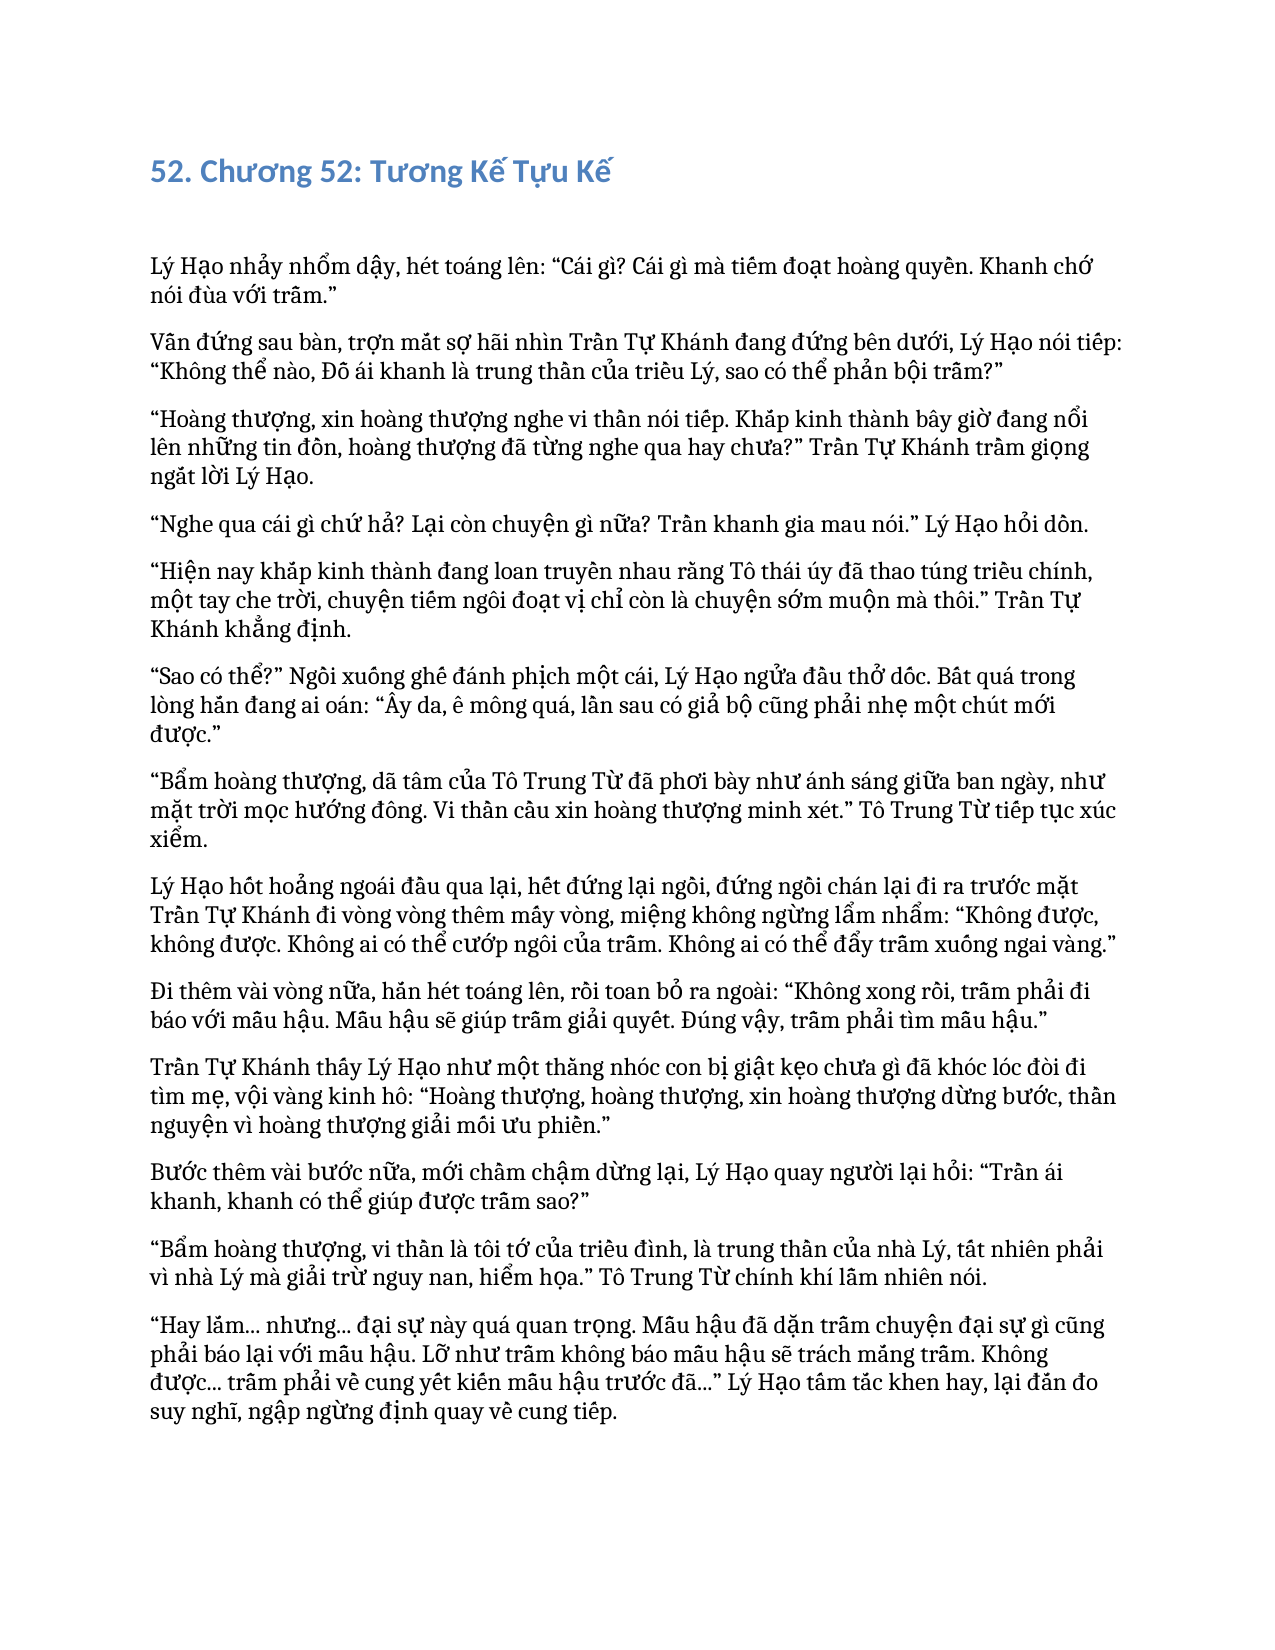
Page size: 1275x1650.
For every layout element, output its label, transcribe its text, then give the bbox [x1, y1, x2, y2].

text “Hay lắm... nhưng... đại sự này quá quan trọng. Mẫu hậu đã dặn trẫm chuyện đại sự gì cũng phải báo lại với mẫu hậu. Lỡ như trẫm không báo mẫu hậu sẽ trách mắng trẫm. Không được... trẫm phải về cung yết kiến mẫu hậu trước đã...” Lý Hạo tấm tắc khen hay, lại đắn đo suy nghĩ, ngập ngừng định quay về cung tiếp. [150, 1311, 1125, 1426]
text Vẫn đứng sau bàn, trợn mắt sợ hãi nhìn Trần Tự Khánh đang đứng bên dưới, Lý Hạo nói tiếp: “Không thể nào, Đỗ ái khanh là trung thần của triều Lý, sao có thể phản bội trẫm?” [150, 328, 1125, 386]
text “Bẩm hoàng thượng, vi thần là tôi tớ của triều đình, là trung thần của nhà Lý, tất nhiên phải vì nhà Lý mà giải trừ nguy nan, hiểm họa.” Tô Trung Từ chính khí lẫm nhiên nói. [150, 1234, 1125, 1292]
text “Sao có thể?” Ngồi xuống ghế đánh phịch một cái, Lý Hạo ngửa đầu thở dốc. Bất quá trong lòng hắn đang ai oán: “Ây da, ê mông quá, lần sau có giả bộ cũng phải nhẹ một chút mới được.” [150, 662, 1125, 748]
text Trần Tự Khánh thấy Lý Hạo như một thằng nhóc con bị giật kẹo chưa gì đã khóc lóc đòi đi tìm mẹ, vội vàng kinh hô: “Hoàng thượng, hoàng thượng, xin hoàng thượng dừng bước, thần nguyện vì hoàng thượng giải mối ưu phiền.” [150, 1053, 1125, 1139]
text Lý Hạo hốt hoảng ngoái đầu qua lại, hết đứng lại ngồi, đứng ngồi chán lại đi ra trước mặt Trần Tự Khánh đi vòng vòng thêm mấy vòng, miệng không ngừng lẩm nhẩm: “Không được, không được. Không ai có thể cướp ngôi của trẫm. Không ai có thể đẩy trẫm xuống ngai vàng.” [150, 872, 1125, 958]
text Bước thêm vài bước nữa, mới chầm chậm dừng lại, Lý Hạo quay người lại hỏi: “Trần ái khanh, khanh có thể giúp được trẫm sao?” [150, 1158, 1125, 1216]
subtitle 52. Chương 52: Tương Kế Tựu Kế [150, 150, 1125, 191]
text “Hoàng thượng, xin hoàng thượng nghe vi thần nói tiếp. Khắp kinh thành bây giờ đang nổi lên những tin đồn, hoàng thượng đã từng nghe qua hay chưa?” Trần Tự Khánh trầm giọng ngắt lời Lý Hạo. [150, 404, 1125, 491]
text “Bẩm hoàng thượng, dã tâm của Tô Trung Từ đã phơi bày như ánh sáng giữa ban ngày, như mặt trời mọc hướng đông. Vi thần cầu xin hoàng thượng minh xét.” Tô Trung Từ tiếp tục xúc xiểm. [150, 767, 1125, 853]
text “Nghe qua cái gì chứ hả? Lại còn chuyện gì nữa? Trần khanh gia mau nói.” Lý Hạo hỏi dồn. [150, 509, 1125, 538]
text Lý Hạo nhảy nhổm dậy, hét toáng lên: “Cái gì? Cái gì mà tiếm đoạt hoàng quyền. Khanh chớ nói đùa với trẫm.” [150, 194, 1125, 309]
text Đi thêm vài vòng nữa, hắn hét toáng lên, rồi toan bỏ ra ngoài: “Không xong rồi, trẫm phải đi báo với mẫu hậu. Mẫu hậu sẽ giúp trẫm giải quyết. Đúng vậy, trẫm phải tìm mẫu hậu.” [150, 977, 1125, 1034]
text “Hiện nay khắp kinh thành đang loan truyền nhau rằng Tô thái úy đã thao túng triều chính, một tay che trời, chuyện tiếm ngôi đoạt vị chỉ còn là chuyện sớm muộn mà thôi.” Trần Tự Khánh khẳng định. [150, 557, 1125, 643]
